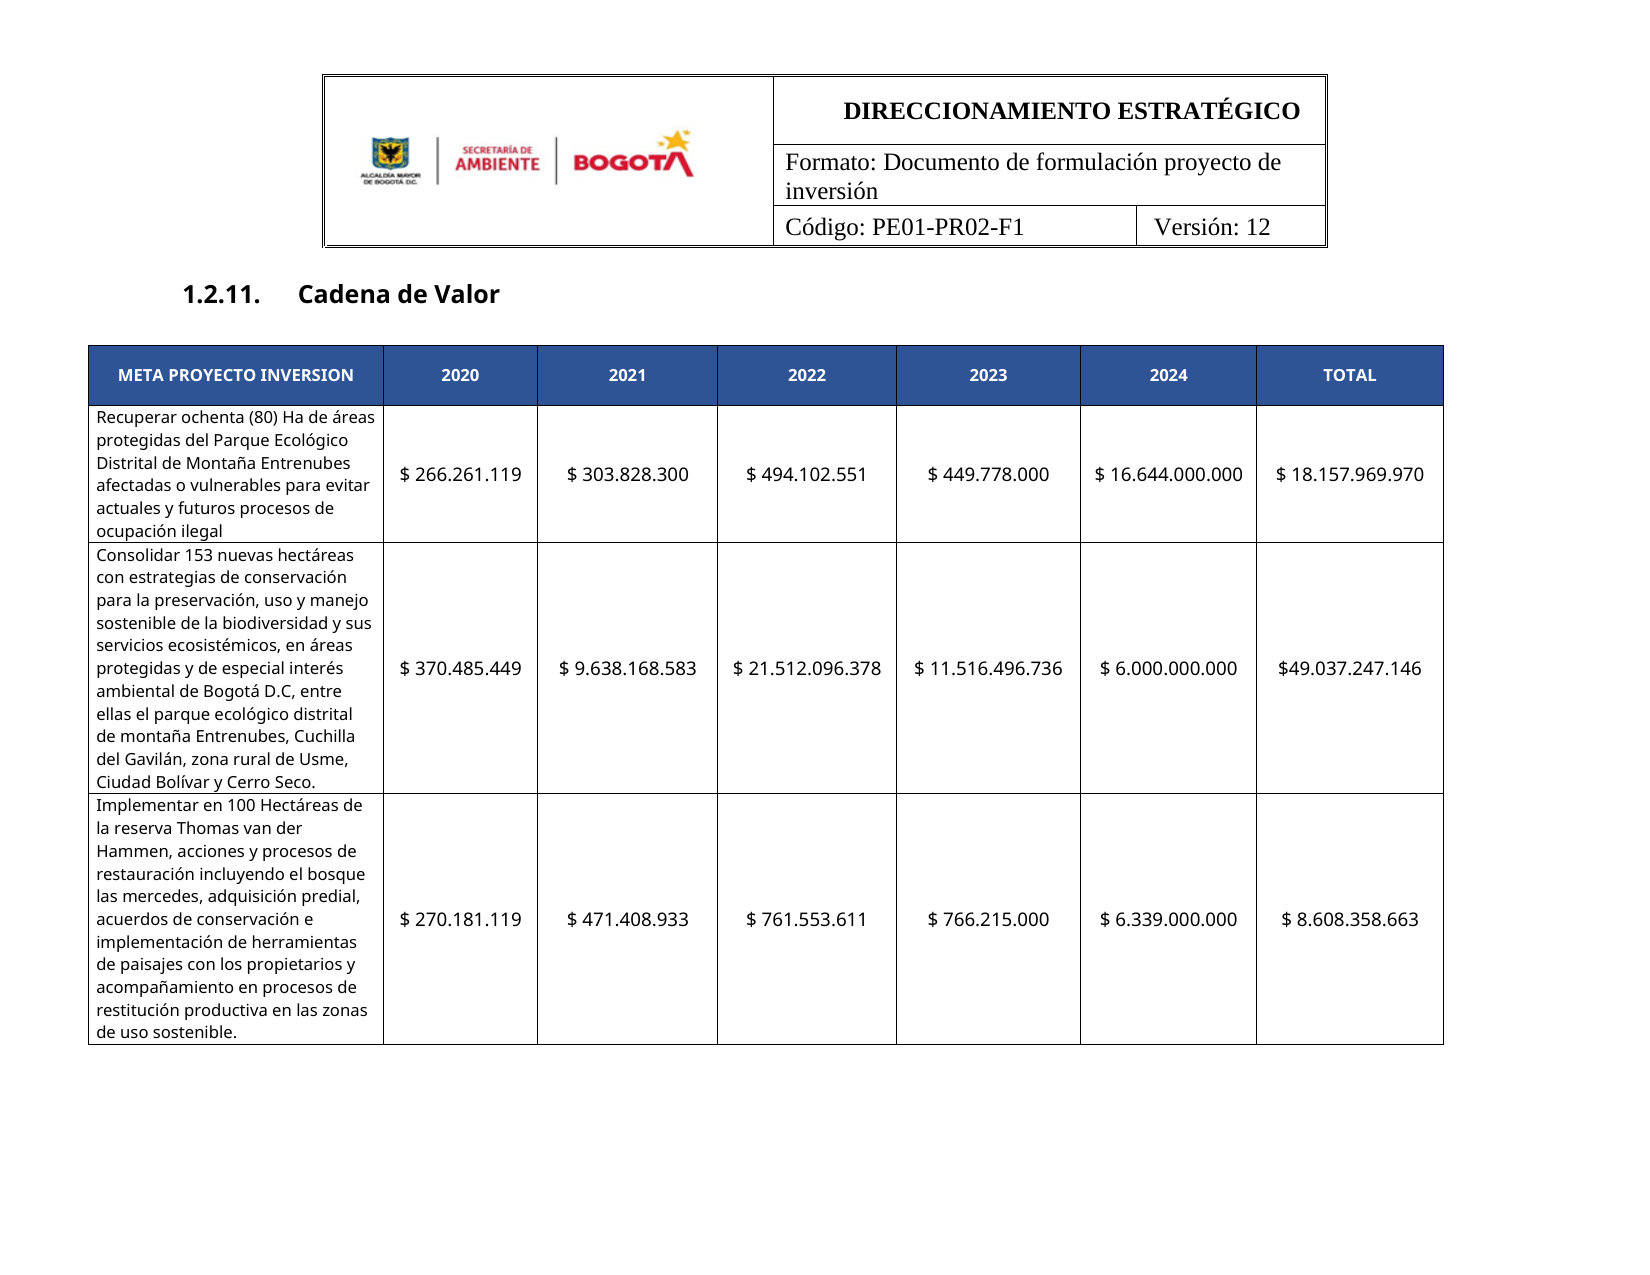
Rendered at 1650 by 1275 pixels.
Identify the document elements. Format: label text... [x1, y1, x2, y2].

table_cell $ 270.181.119 [384, 794, 537, 1044]
picture [334, 103, 726, 219]
table_cell $ 266.261.119 [384, 406, 537, 542]
table_cell $ 21.512.096.378 [718, 543, 896, 793]
table_cell $ 766.215.000 [897, 794, 1080, 1044]
table_cell $ 8.608.358.663 [1257, 794, 1443, 1044]
table_header 2021 [538, 346, 717, 405]
table_cell $ 370.485.449 [384, 543, 537, 793]
table_cell Implementar en 100 Hectáreas de la reserva Thomas van der Hammen, acciones y procesos de restauración incluyendo el bosque las mercedes, adquisición predial, acuerdos de conservación e implementación de herramientas de paisajes con los propietarios y acompañamiento en procesos de restitución productiva en las zonas de uso sostenible. [89, 794, 383, 1044]
table_cell $ 449.778.000 [897, 406, 1080, 542]
table_header 2022 [718, 346, 896, 405]
table_cell $ 18.157.969.970 [1257, 406, 1443, 542]
table_cell $ 9.638.168.583 [538, 543, 717, 793]
list Cadena de Valor [182, 277, 1502, 311]
table_cell $ 761.553.611 [718, 794, 896, 1044]
table_cell $ 494.102.551 [718, 406, 896, 542]
table_cell $ 11.516.496.736 [897, 543, 1080, 793]
table_header 2020 [384, 346, 537, 405]
table_cell Consolidar 153 nuevas hectáreas con estrategias de conservación para la preservación, uso y manejo sostenible de la biodiversidad y sus servicios ecosistémicos, en áreas protegidas y de especial interés ambiental de Bogotá D.C, entre ellas el parque ecológico distrital de montaña Entrenubes, Cuchilla del Gavilán, zona rural de Usme, Ciudad Bolívar y Cerro Seco. [89, 543, 383, 793]
table_cell $ 16.644.000.000 [1081, 406, 1256, 542]
table_cell $ 6.339.000.000 [1081, 794, 1256, 1044]
table_cell $ 471.408.933 [538, 794, 717, 1044]
table_cell Recuperar ochenta (80) Ha de áreas protegidas del Parque Ecológico Distrital de Montaña Entrenubes afectadas o vulnerables para evitar actuales y futuros procesos de ocupación ilegal [89, 406, 383, 542]
table_header META PROYECTO INVERSION [89, 346, 383, 405]
table_header 2023 [897, 346, 1080, 405]
table_cell $ 303.828.300 [538, 406, 717, 542]
table_cell $ 6.000.000.000 [1081, 543, 1256, 793]
table_cell $49.037.247.146 [1257, 543, 1443, 793]
table_header 2024 [1081, 346, 1256, 405]
table_header TOTAL [1257, 346, 1443, 405]
